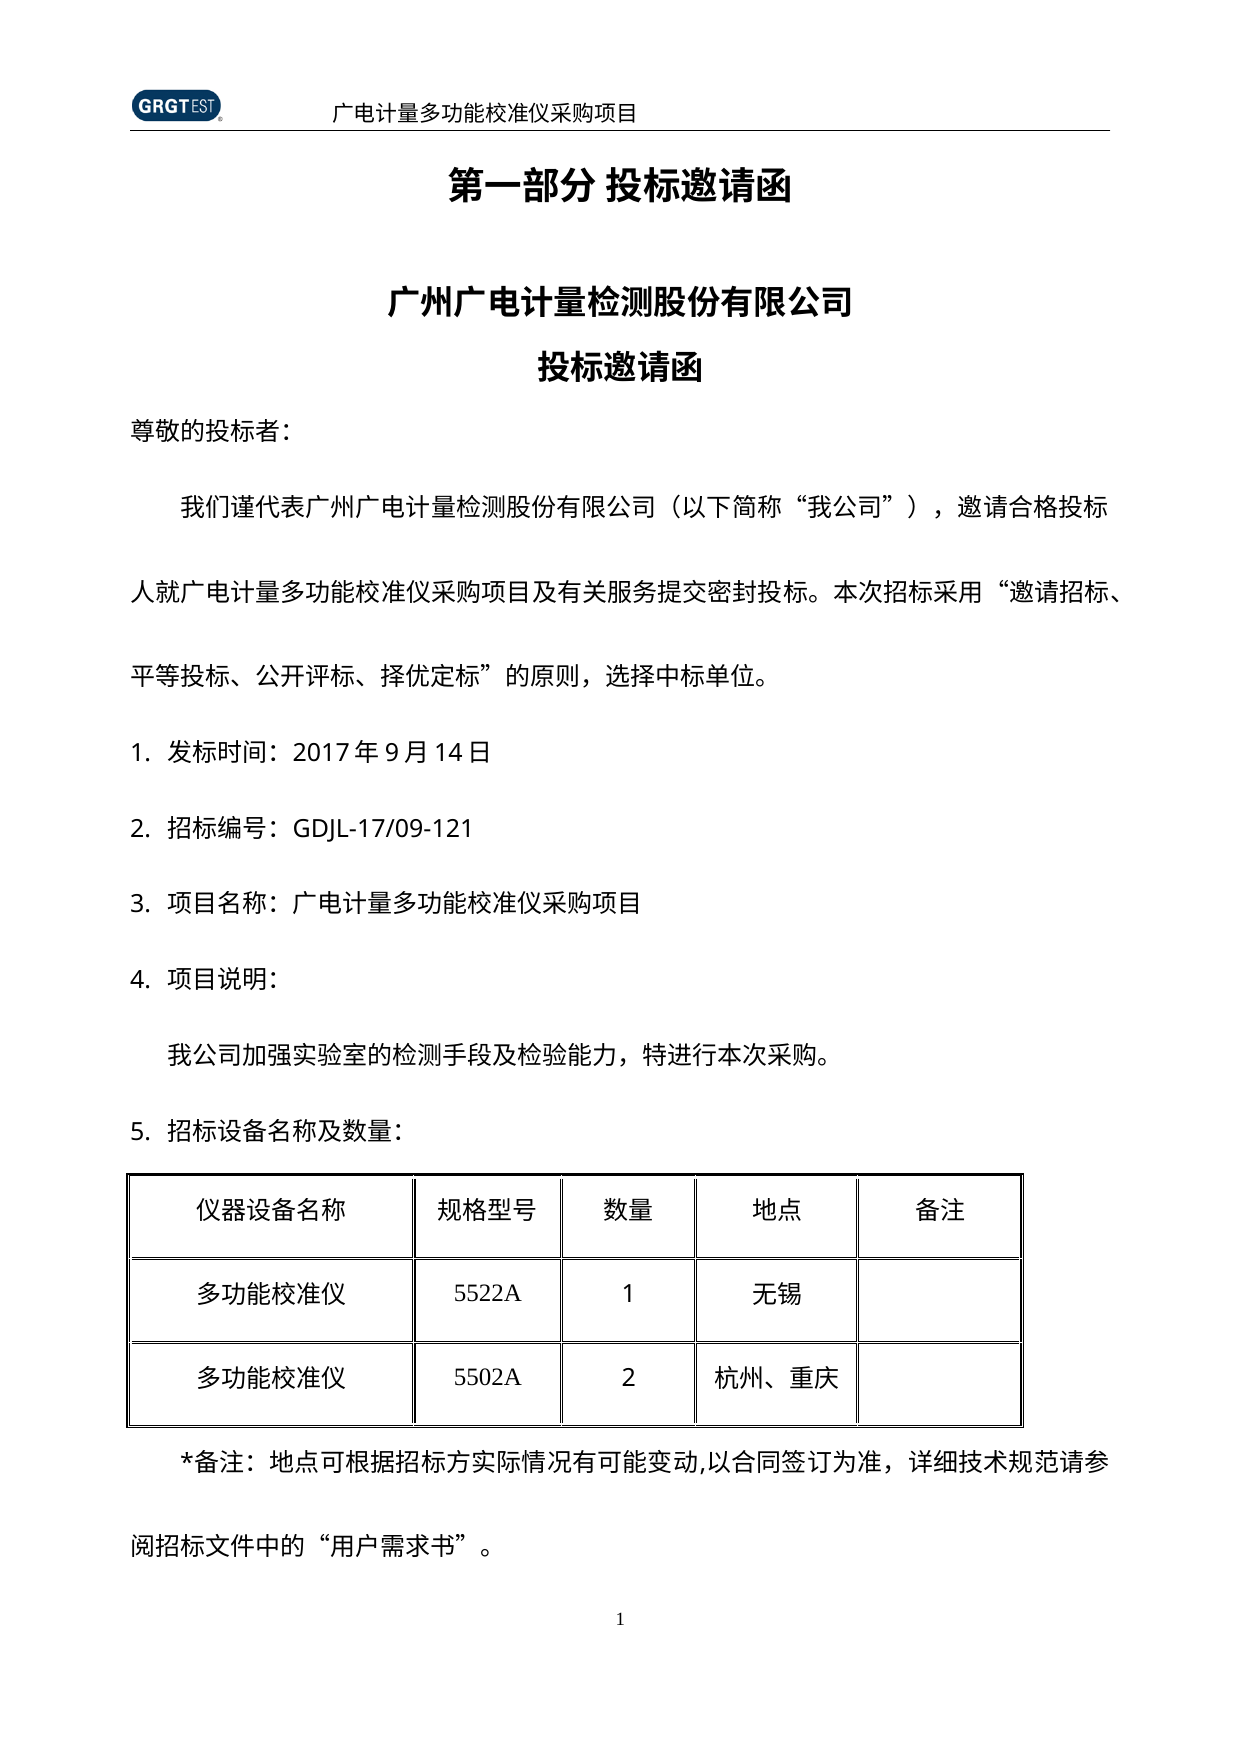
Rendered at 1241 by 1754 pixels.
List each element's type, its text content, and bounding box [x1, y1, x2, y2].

text *备注：地点可根据招标方实际情况有可能变动,以合同签订为准，详细技术规范请参阅招标文件中的“用户需求书”。 [130, 1428, 1110, 1577]
text 我们谨代表广州广电计量检测股份有限公司（以下简称“我公司”），邀请合格投标人就广电计量多功能校准仪采购项目及有关服务提交密封投标。本次招标采用“邀请招标、平等投标、公开评标、择优定标”的原则，选择中标单位。 [130, 473, 1110, 707]
table_header 规格型号 [414, 1176, 561, 1257]
text 投标邀请函 [130, 332, 1110, 397]
list 招标设备名称及数量： [130, 1097, 1110, 1162]
text 尊敬的投标者： [130, 397, 1110, 462]
table_cell 1 [563, 1260, 694, 1341]
table_header 仪器设备名称 [130, 1175, 414, 1257]
table_cell 杭州、重庆 [696, 1344, 858, 1424]
list 项目说明： [130, 945, 1110, 1010]
text 广州广电计量检测股份有限公司 [130, 267, 1110, 332]
table_header 备注 [858, 1176, 1020, 1257]
list 项目名称：广电计量多功能校准仪采购项目 [130, 869, 1110, 934]
table_cell [858, 1257, 1022, 1341]
subtitle 第一部分 投标邀请函 [130, 151, 1110, 216]
table_header 数量 [561, 1176, 696, 1257]
list 招标编号：GDJL-17/09-121 [130, 794, 1110, 859]
table_cell 多功能校准仪 [128, 1257, 414, 1341]
list 我公司加强实验室的检测手段及检验能力，特进行本次采购。 [167, 1021, 1110, 1086]
table_cell 5522A [416, 1260, 560, 1341]
table_header 地点 [696, 1176, 858, 1257]
table_cell 多功能校准仪 [128, 1341, 414, 1424]
picture [129, 88, 224, 122]
table_cell 5502A [414, 1344, 561, 1424]
table_cell 2 [561, 1344, 696, 1424]
table_cell [858, 1341, 1022, 1424]
table_cell 无锡 [697, 1260, 856, 1341]
list 发标时间：2017年9月14日 [130, 718, 1110, 783]
